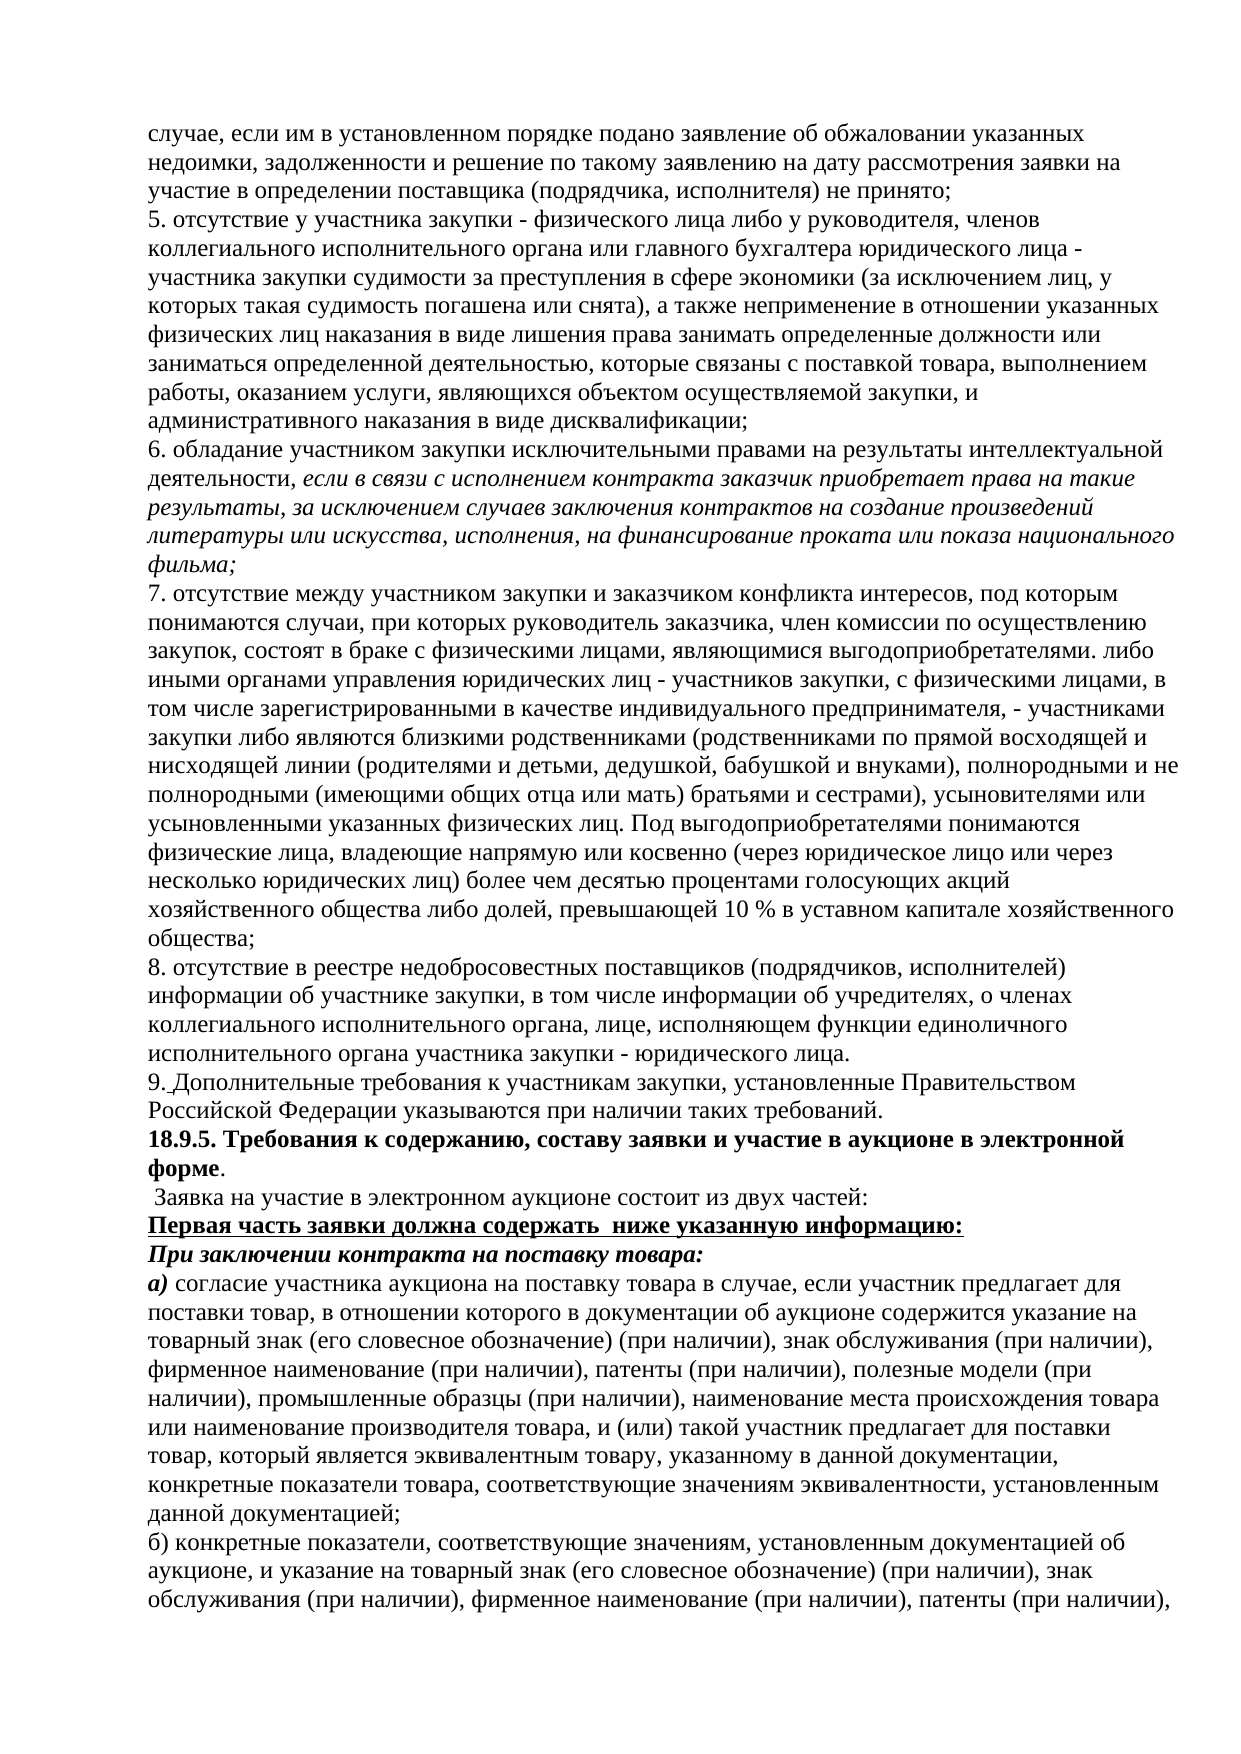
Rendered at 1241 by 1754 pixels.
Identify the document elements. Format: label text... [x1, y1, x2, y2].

text 9. Дополнительные требования к участникам закупки, установленные Правительством Российской Федерации указываются при наличии таких требований. [148, 1067, 1181, 1124]
text При заключении контракта на поставку товара: [148, 1239, 1181, 1268]
text а) согласие участника аукциона на поставку товара в случае, если участник предлагает для поставки товар, в отношении которого в документации об аукционе содержится указание на товарный знак (его словесное обозначение) (при наличии), знак обслуживания (при наличии), фирменное наименование (при наличии), патенты (при наличии), полезные модели (при наличии), промышленные образцы (при наличии), наименование места происхождения товара или наименование производителя товара, и (или) такой участник предлагает для поставки товар, который является эквивалентным товару, указанному в данной документации, конкретные показатели товара, соответствующие значениям эквивалентности, установленным данной документацией; [148, 1268, 1181, 1527]
text 7. отсутствие между участником закупки и заказчиком конфликта интересов, под которым понимаются случаи, при которых руководитель заказчика, член комиссии по осуществлению закупок, состоят в браке с физическими лицами, являющимися выгодоприобретателями. либо иными органами управления юридических лиц - участников закупки, с физическими лицами, в том числе зарегистрированными в качестве индивидуального предпринимателя, - участниками закупки либо являются близкими родственниками (родственниками по прямой восходящей и нисходящей линии (родителями и детьми, дедушкой, бабушкой и внуками), полнородными и не полнородными (имеющими общих отца или мать) братьями и сестрами), усыновителями или усыновленными указанных физических лиц. Под выгодоприобретателями понимаются физические лица, владеющие напрямую или косвенно (через юридическое лицо или через несколько юридических лиц) более чем десятью процентами голосующих акций хозяйственного общества либо долей, превышающей 10 % в уставном капитале хозяйственного общества; [148, 578, 1181, 952]
text Первая часть заявки должна содержать ниже указанную информацию: [148, 1211, 1181, 1239]
text Заявка на участие в электронном аукционе состоит из двух частей: [148, 1182, 1181, 1211]
text 5. отсутствие у участника закупки - физического лица либо у руководителя, членов коллегиального исполнительного органа или главного бухгалтера юридического лица - участника закупки судимости за преступления в сфере экономики (за исключением лиц, у которых такая судимость погашена или снята), а также неприменение в отношении указанных физических лиц наказания в виде лишения права занимать определенные должности или заниматься определенной деятельностью, которые связаны с поставкой товара, выполнением работы, оказанием услуги, являющихся объектом осуществляемой закупки, и административного наказания в виде дисквалификации; [148, 204, 1181, 434]
text 6. обладание участником закупки исключительными правами на результаты интеллектуальной деятельности, если в связи с исполнением контракта заказчик приобретает права на такие результаты, за исключением случаев заключения контрактов на создание произведений литературы или искусства, исполнения, на финансирование проката или показа национального фильма; [148, 434, 1181, 578]
text 18.9.5. Требования к содержанию, составу заявки и участие в аукционе в электронной форме. [148, 1124, 1181, 1182]
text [148, 118, 1181, 204]
text 8. отсутствие в реестре недобросовестных поставщиков (подрядчиков, исполнителей) информации об участнике закупки, в том числе информации об учредителях, о членах коллегиального исполнительного органа, лице, исполняющем функции единоличного исполнительного органа участника закупки - юридического лица. [148, 952, 1181, 1067]
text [148, 1527, 1181, 1613]
